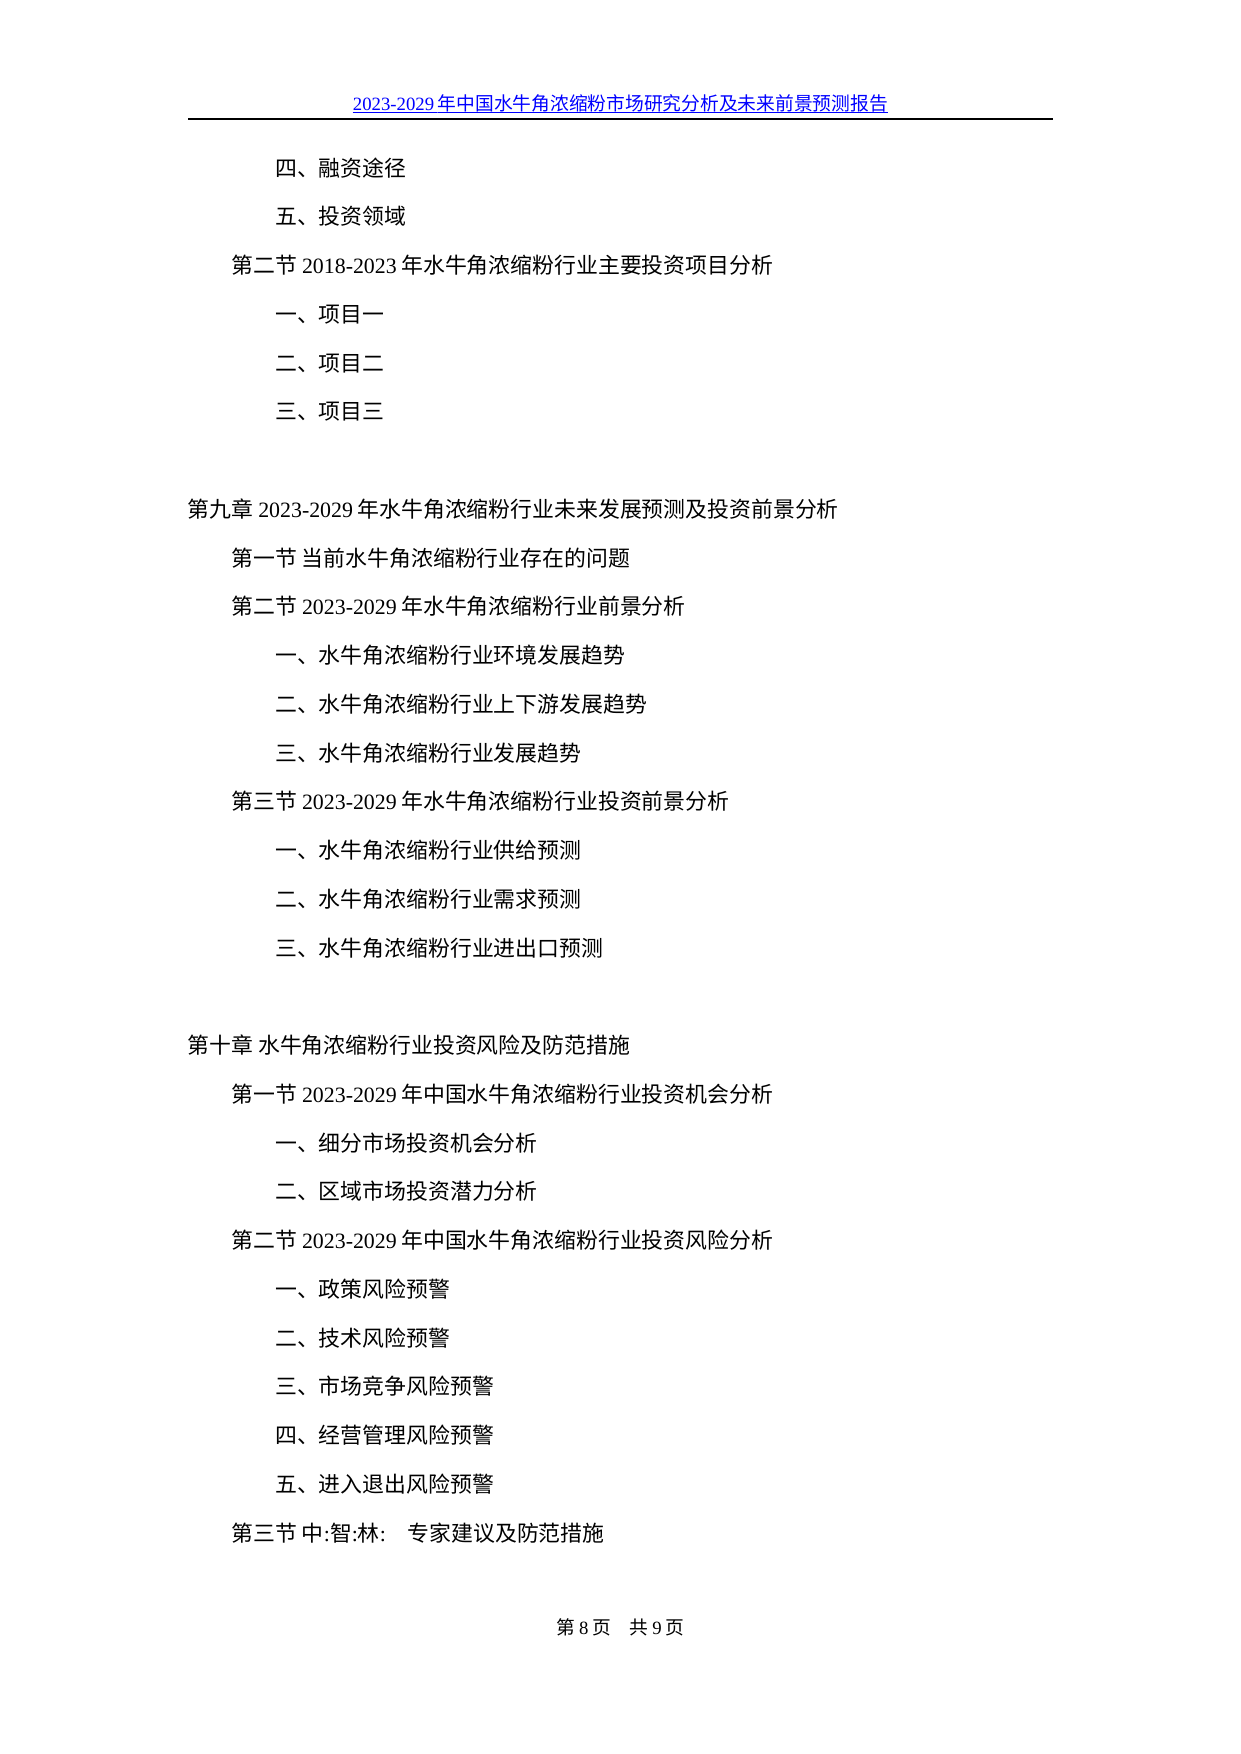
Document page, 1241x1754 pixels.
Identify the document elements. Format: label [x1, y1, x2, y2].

text [187, 150, 1053, 1548]
